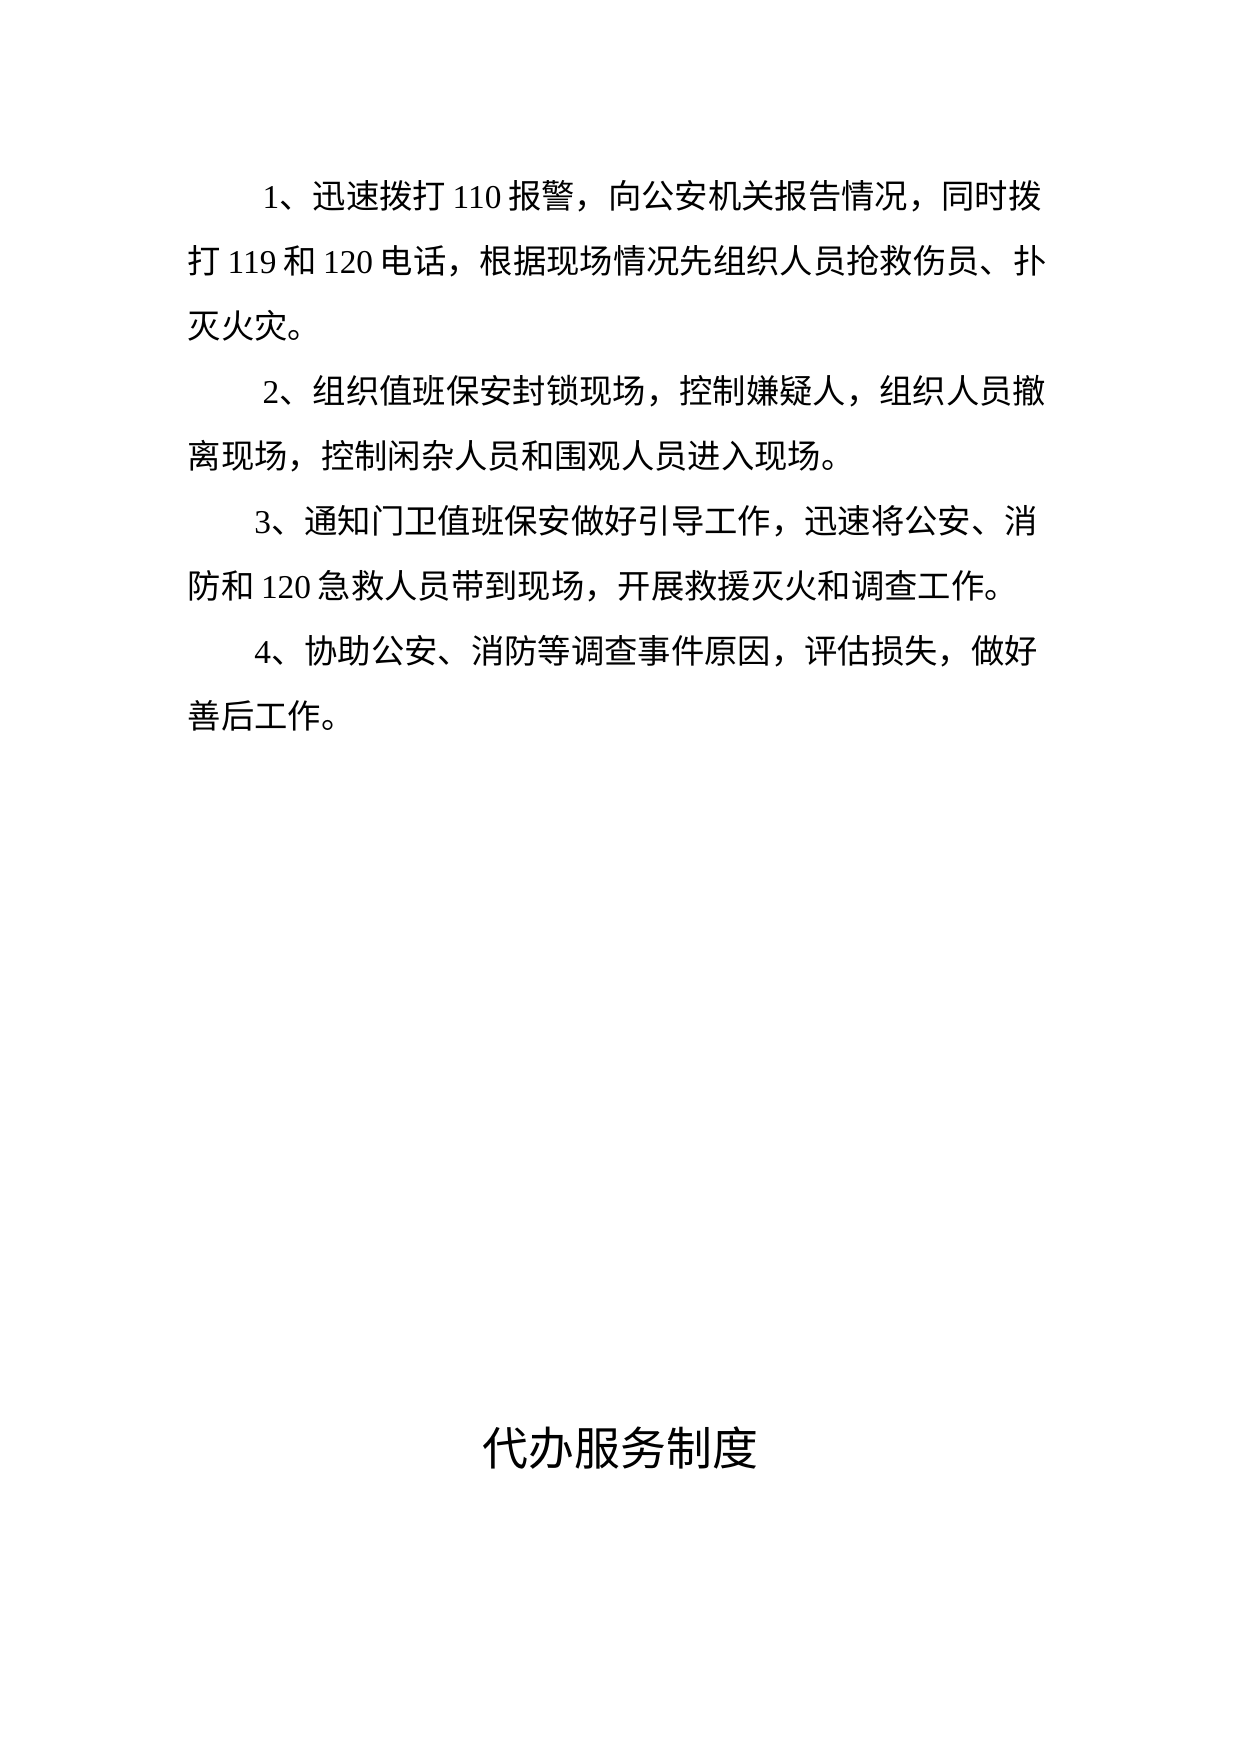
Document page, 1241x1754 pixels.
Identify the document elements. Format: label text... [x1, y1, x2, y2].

text 代办服务制度 [187, 1397, 1053, 1494]
text 2、组织值班保安封锁现场，控制嫌疑人，组织人员撤离现场，控制闲杂人员和围观人员进入现场。 [187, 357, 1053, 487]
text 1、迅速拨打110报警，向公安机关报告情况，同时拨打119和120电话，根据现场情况先组织人员抢救伤员、扑灭火灾。 [187, 162, 1053, 357]
text 4、协助公安、消防等调查事件原因，评估损失，做好善后工作。 [187, 617, 1053, 747]
text 3、通知门卫值班保安做好引导工作，迅速将公安、消防和120急救人员带到现场，开展救援灭火和调查工作。 [187, 487, 1053, 617]
